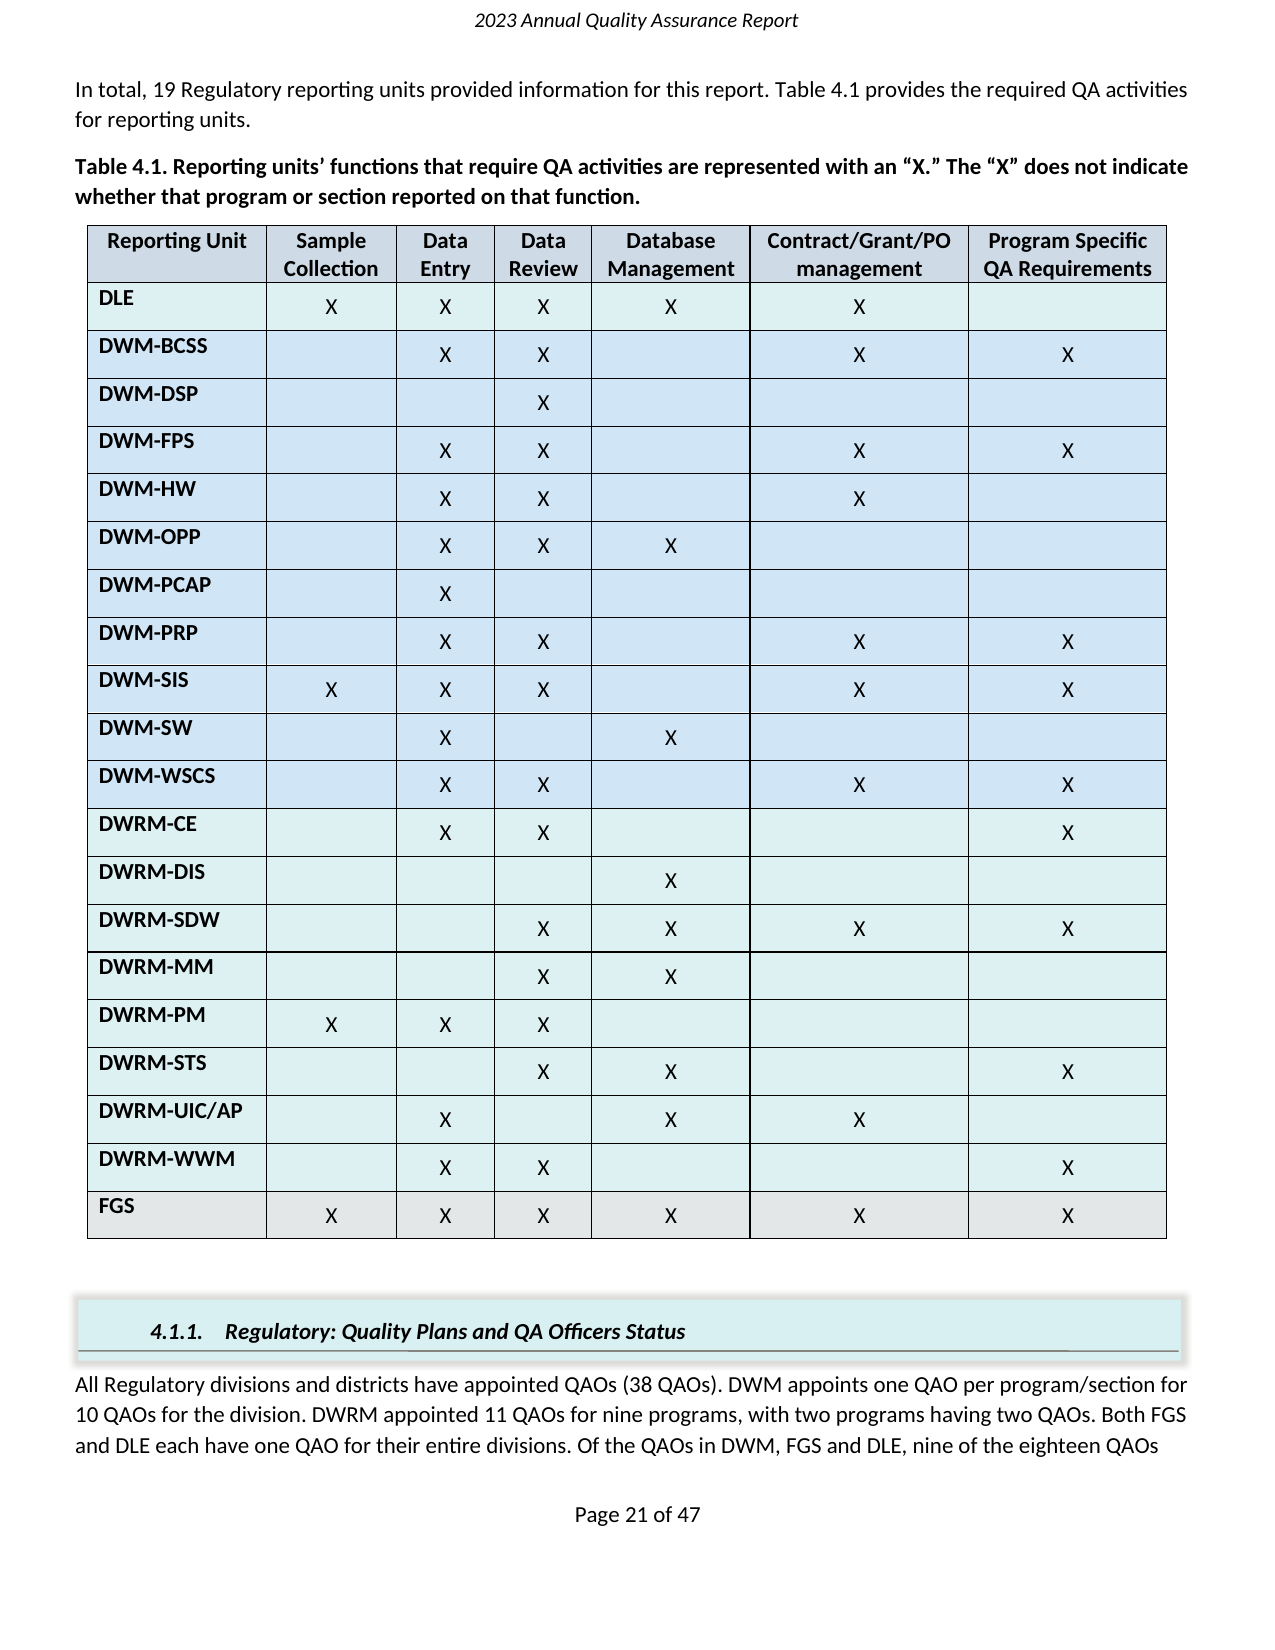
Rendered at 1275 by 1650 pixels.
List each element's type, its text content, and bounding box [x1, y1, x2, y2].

table_cell DWM-SW [88, 714, 266, 760]
table_cell [751, 1144, 968, 1191]
table_cell X [592, 283, 749, 330]
table_cell DLE [88, 283, 266, 330]
table_cell [751, 1048, 968, 1095]
table_cell FGS [88, 1192, 266, 1238]
table_cell DWRM-DIS [88, 857, 266, 904]
table_cell [592, 761, 749, 808]
table_cell [267, 570, 396, 617]
table_cell X [495, 1192, 591, 1238]
table_cell X [495, 761, 591, 808]
table_header Program Specific QA Requirements [969, 226, 1166, 282]
table_cell [969, 1096, 1166, 1143]
table_cell X [495, 953, 591, 999]
table_cell X [397, 714, 494, 760]
table_header Data Entry [397, 226, 494, 282]
table_cell [267, 905, 396, 951]
table_cell DWM-PRP [88, 618, 266, 664]
table_cell [592, 331, 749, 378]
table_cell [592, 1000, 749, 1047]
table_cell X [969, 761, 1166, 808]
table_cell X [969, 905, 1166, 951]
text In total, 19 Regulatory reporting units provided information for this report. Table 4.1 provides the required QA activities for reporting units. [75, 75, 1200, 133]
table_cell [495, 1096, 591, 1143]
table_cell [592, 1144, 749, 1191]
table_cell [495, 714, 591, 760]
table_cell X [397, 474, 494, 521]
table_cell [969, 379, 1166, 426]
table_cell X [592, 953, 749, 999]
table_cell X [969, 1192, 1166, 1238]
table_header Data Review [495, 226, 591, 282]
table_cell X [495, 283, 591, 330]
table_cell X [495, 427, 591, 473]
table_cell [267, 953, 396, 999]
table_cell X [495, 379, 591, 426]
table_cell X [592, 1192, 749, 1238]
table_cell [969, 283, 1166, 330]
table_cell [969, 522, 1166, 569]
table_cell [267, 427, 396, 473]
table_cell [397, 857, 494, 904]
table_cell X [495, 809, 591, 856]
table_cell DWRM-MM [88, 953, 266, 999]
table_cell X [751, 1096, 968, 1143]
table_cell X [751, 905, 968, 951]
table_cell X [495, 331, 591, 378]
table_cell DWRM-CE [88, 809, 266, 856]
table_cell X [397, 809, 494, 856]
table_cell X [969, 666, 1166, 712]
table_cell X [267, 1000, 396, 1047]
table_cell [751, 522, 968, 569]
table_cell X [592, 905, 749, 951]
table_cell X [969, 427, 1166, 473]
table_cell X [751, 427, 968, 473]
table_cell X [592, 714, 749, 760]
table_cell [751, 1000, 968, 1047]
table_cell [592, 379, 749, 426]
table_cell X [751, 761, 968, 808]
table_cell X [267, 283, 396, 330]
table_cell [267, 761, 396, 808]
table_cell [267, 857, 396, 904]
table_cell X [397, 427, 494, 473]
table_cell X [495, 1000, 591, 1047]
table_header Sample Collection [267, 226, 396, 282]
table_cell X [969, 809, 1166, 856]
table_header Database Management [592, 226, 749, 282]
table_cell X [397, 1144, 494, 1191]
table_cell [267, 1096, 396, 1143]
table_header Reporting Unit [88, 226, 266, 282]
table_cell [495, 857, 591, 904]
table_cell X [397, 1096, 494, 1143]
table_cell [592, 427, 749, 473]
table_cell [267, 618, 396, 664]
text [75, 1370, 1200, 1459]
table_cell [969, 714, 1166, 760]
table_cell X [267, 1192, 396, 1238]
table_cell X [969, 1048, 1166, 1095]
table_cell X [397, 761, 494, 808]
table_cell X [495, 618, 591, 664]
table_cell [267, 1144, 396, 1191]
table_cell DWM-WSCS [88, 761, 266, 808]
table_cell X [495, 522, 591, 569]
table_cell X [495, 1144, 591, 1191]
table_cell DWRM-PM [88, 1000, 266, 1047]
table_cell X [592, 1096, 749, 1143]
table_cell X [397, 1192, 494, 1238]
table_cell [751, 379, 968, 426]
table_cell X [592, 522, 749, 569]
table_cell [592, 570, 749, 617]
table_cell DWM-HW [88, 474, 266, 521]
table_cell [397, 1048, 494, 1095]
table_cell X [751, 331, 968, 378]
table_cell DWM-BCSS [88, 331, 266, 378]
table_cell X [751, 474, 968, 521]
table_cell X [751, 618, 968, 664]
table_cell DWM-PCAP [88, 570, 266, 617]
table_cell X [267, 666, 396, 712]
table_cell [592, 666, 749, 712]
table_cell X [495, 474, 591, 521]
table_cell DWRM-STS [88, 1048, 266, 1095]
subtitle Regulatory: Quality Plans and QA Officers Status [150, 1317, 1200, 1345]
table_cell [267, 809, 396, 856]
table_cell [267, 714, 396, 760]
table_cell X [592, 1048, 749, 1095]
table_cell X [397, 618, 494, 664]
table_header Contract/Grant/PO management [751, 226, 968, 282]
table_cell [267, 1048, 396, 1095]
table_cell [751, 570, 968, 617]
text Table 4.1. Reporting units’ functions that require QA activities are represented with an “X.” The “X” does not indicate whether that program or section reported on that function. [75, 152, 1200, 210]
table_cell [495, 570, 591, 617]
table_cell [267, 522, 396, 569]
table_cell [751, 714, 968, 760]
table_cell [267, 474, 396, 521]
table_cell DWM-FPS [88, 427, 266, 473]
table_cell X [969, 618, 1166, 664]
table_cell [397, 379, 494, 426]
table_cell [969, 1000, 1166, 1047]
table_cell DWM-OPP [88, 522, 266, 569]
table_cell X [751, 283, 968, 330]
table_cell [751, 857, 968, 904]
table_cell X [397, 522, 494, 569]
table_cell DWM-DSP [88, 379, 266, 426]
table_cell [592, 618, 749, 664]
table_cell X [495, 666, 591, 712]
table_cell X [397, 1000, 494, 1047]
table_cell [267, 379, 396, 426]
table_cell X [397, 570, 494, 617]
table_cell X [495, 905, 591, 951]
table_cell X [969, 1144, 1166, 1191]
table_cell [592, 474, 749, 521]
table_cell [751, 809, 968, 856]
table_cell [592, 809, 749, 856]
table_cell DWRM-WWM [88, 1144, 266, 1191]
table_cell X [969, 331, 1166, 378]
table_cell X [592, 857, 749, 904]
table_cell X [751, 666, 968, 712]
table_cell [969, 474, 1166, 521]
table_cell DWM-SIS [88, 666, 266, 712]
table_cell [969, 857, 1166, 904]
table_cell [397, 953, 494, 999]
table_cell DWRM-SDW [88, 905, 266, 951]
table_cell X [397, 331, 494, 378]
table_cell [397, 905, 494, 951]
table_cell [751, 953, 968, 999]
table_cell DWRM-UIC/AP [88, 1096, 266, 1143]
table_cell X [397, 283, 494, 330]
table_cell X [751, 1192, 968, 1238]
table_cell X [495, 1048, 591, 1095]
table_cell X [397, 666, 494, 712]
table_cell [969, 570, 1166, 617]
table_cell [267, 331, 396, 378]
table_cell [969, 953, 1166, 999]
